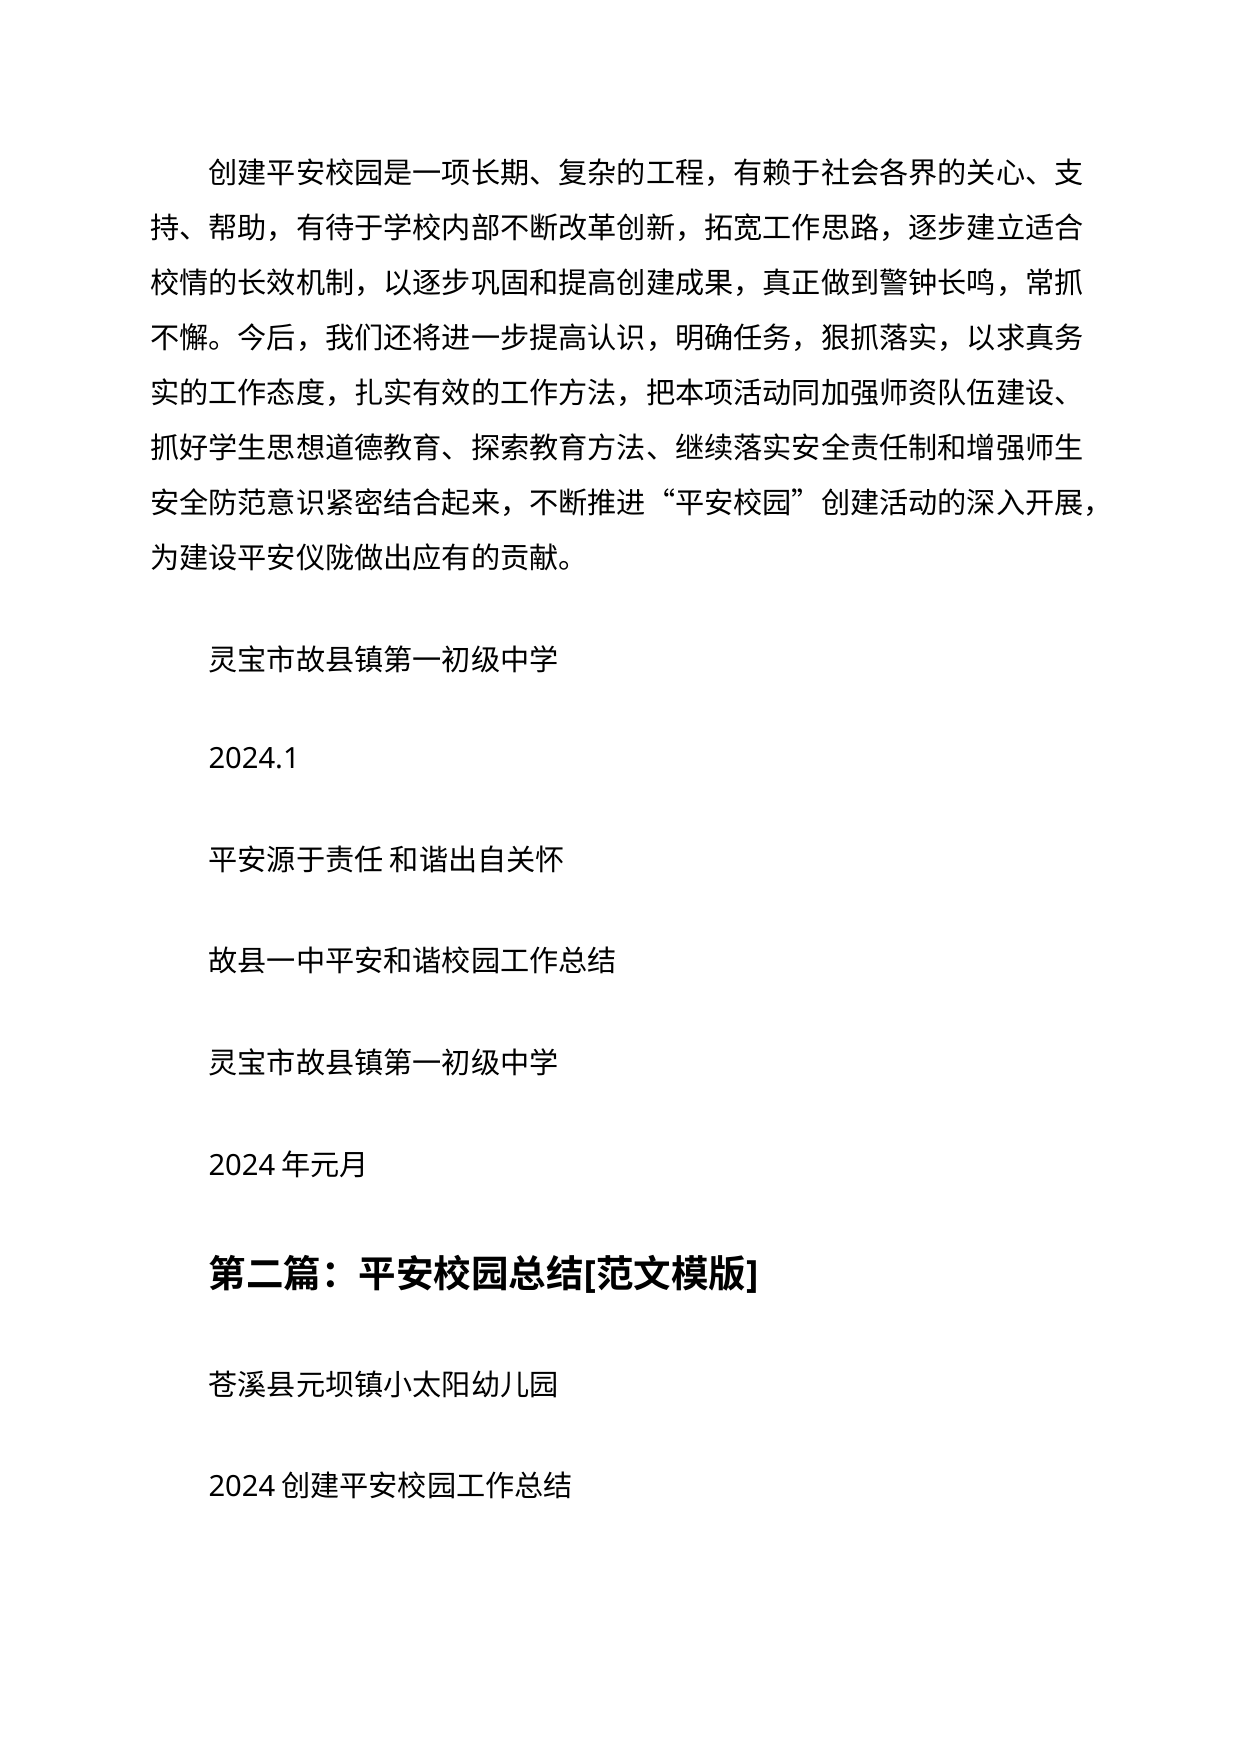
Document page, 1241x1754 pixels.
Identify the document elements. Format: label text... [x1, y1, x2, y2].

text 灵宝市故县镇第一初级中学 [150, 1040, 1090, 1082]
text 故县一中平安和谐校园工作总结 [150, 938, 1090, 980]
text 2024年元月 [150, 1142, 1090, 1184]
text 2024创建平安校园工作总结 [150, 1463, 1090, 1505]
text 苍溪县元坝镇小太阳幼儿园 [150, 1361, 1090, 1403]
text 2024.1 [150, 738, 1090, 777]
text 第二篇：平安校园总结[范文模版] [150, 1243, 1090, 1298]
text 创建平安校园是一项长期、复杂的工程，有赖于社会各界的关心、支持、帮助，有待于学校内部不断改革创新，拓宽工作思路，逐步建立适合校情的长效机制，以逐步巩固和提高创建成果，真正做到警钟长鸣，常抓不懈。今后，我们还将进一步提高认识，明确任务，狠抓落实，以求真务实的工作态度，扎实有效的工作方法，把本项活动同加强师资队伍建设、抓好学生思想道德教育、探索教育方法、继续落实安全责任制和增强师生安全防范意识紧密结合起来，不断推进“平安校园”创建活动的深入开展，为建设平安仪陇做出应有的贡献。 [150, 150, 1090, 577]
text 平安源于责任 和谐出自关怀 [150, 836, 1090, 878]
text 灵宝市故县镇第一初级中学 [150, 636, 1090, 678]
